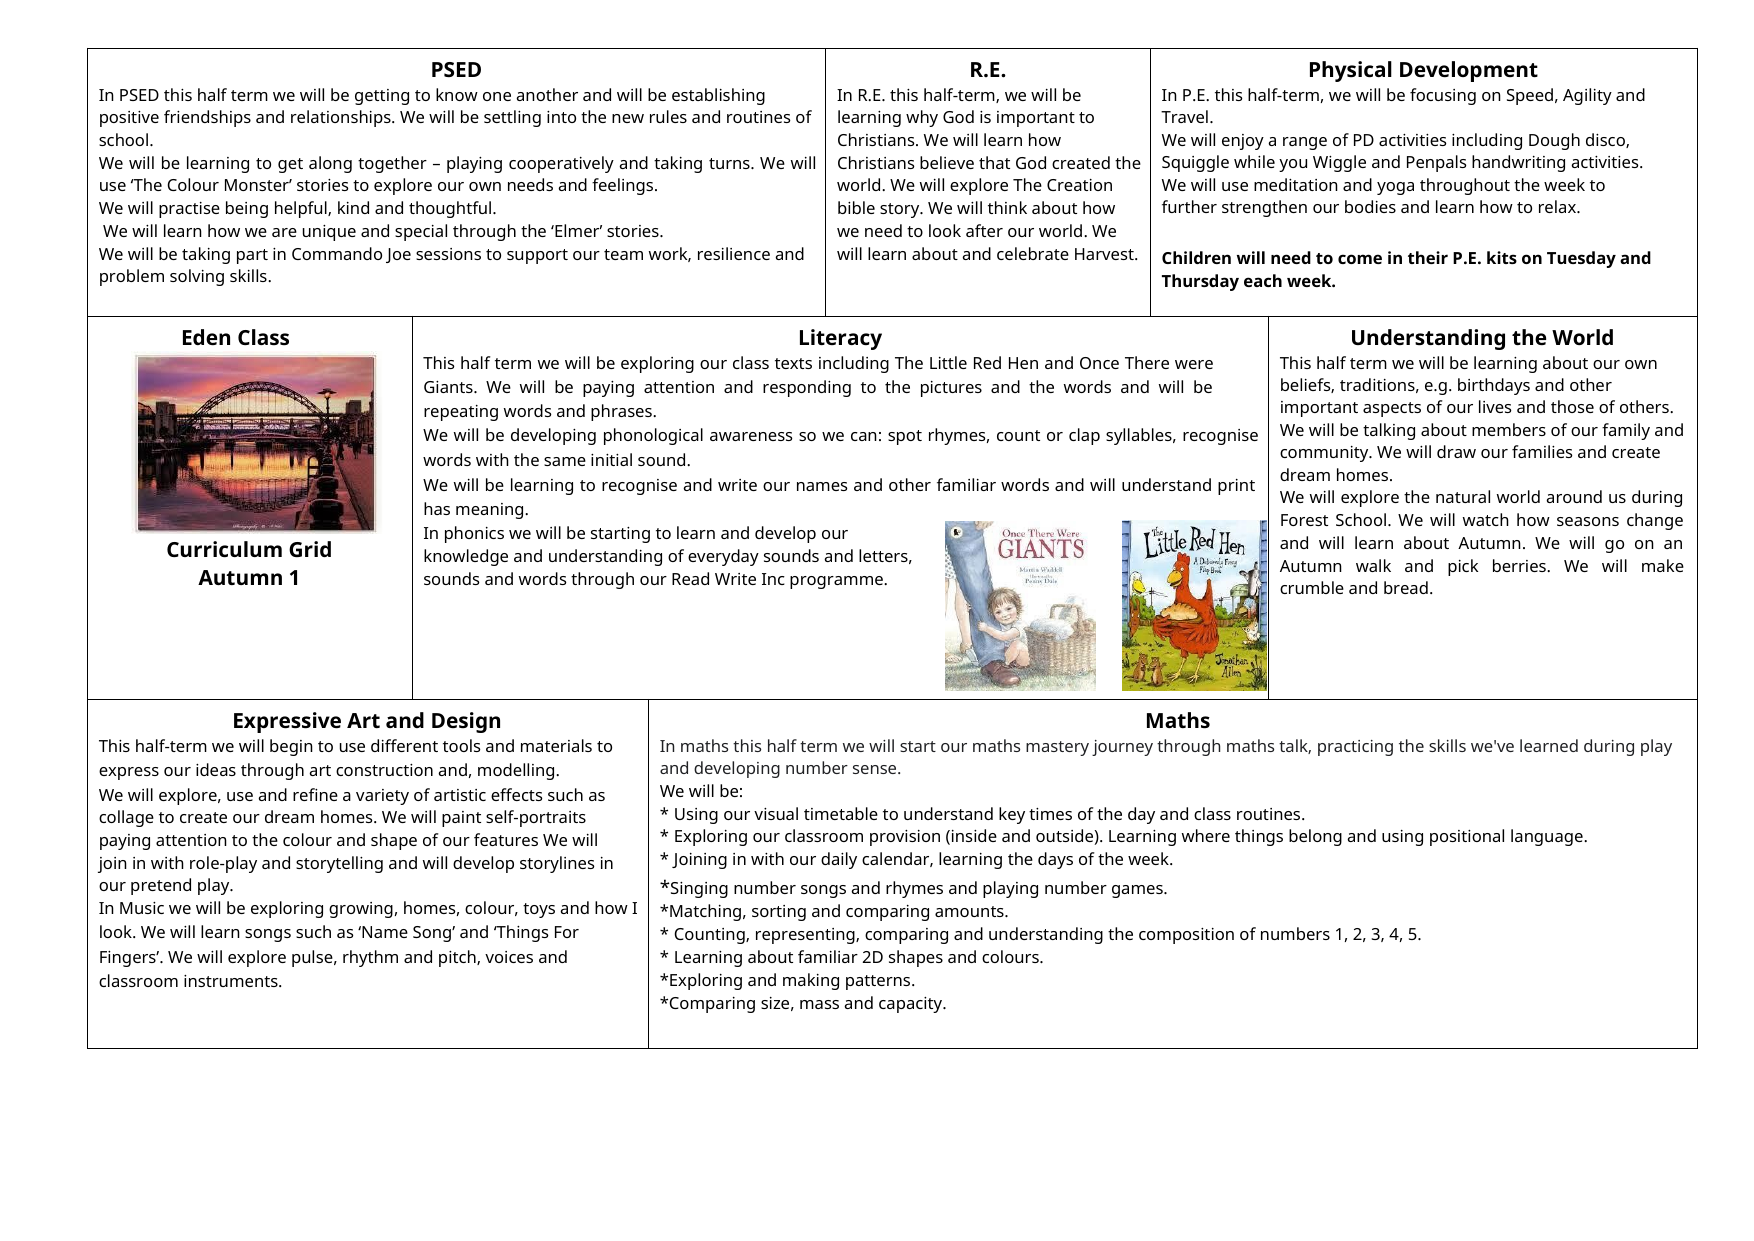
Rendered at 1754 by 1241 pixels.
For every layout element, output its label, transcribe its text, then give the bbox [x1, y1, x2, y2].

table_header Physical Development In P.E. this half-term, we will be focusing on Speed, Agility and Travel. We will enjoy a range of PD activities including Dough disco, Squiggle while you Wiggle and Penpals handwriting activities. We will use meditation and yoga throughout the week to further strengthen our bodies and learn how to relax. Children will need to come in their P.E. kits on Tuesday and Thursday each week. [1151, 49, 1697, 316]
picture [945, 521, 1096, 691]
table_cell Eden Class Curriculum Grid Autumn 1 [88, 317, 412, 699]
table_cell Understanding the World This half term we will be learning about our own beliefs, traditions, e.g. birthdays and other important aspects of our lives and those of others. We will be talking about members of our family and community. We will draw our families and create dream homes. We will explore the natural world around us during Forest School. We will watch how seasons change and will learn about Autumn. We will go on an Autumn walk and pick berries. We will make crumble and bread. [1269, 317, 1697, 699]
table_cell Expressive Art and Design This half-term we will begin to use different tools and materials to express our ideas through art construction and, modelling. We will explore, use and refine a variety of artistic effects such as collage to create our dream homes. We will paint self-portraits paying attention to the colour and shape of our features We will join in with role-play and storytelling and will develop storylines in our pretend play. In Music we will be exploring growing, homes, colour, toys and how I look. We will learn songs such as ‘Name Song’ and ‘Things For Fingers’. We will explore pulse, rhythm and pitch, voices and classroom instruments. [88, 700, 648, 1048]
table_header R.E. In R.E. this half-term, we will be learning why God is important to Christians. We will learn how Christians believe that God created the world. We will explore The Creation bible story. We will think about how we need to look after our world. We will learn about and celebrate Harvest. [826, 49, 1150, 316]
picture [1122, 520, 1267, 691]
table_header PSED In PSED this half term we will be getting to know one another and will be establishing positive friendships and relationships. We will be settling into the new rules and routines of school. We will be learning to get along together – playing cooperatively and taking turns. We will use ‘The Colour Monster’ stories to explore our own needs and feelings. We will practise being helpful, kind and thoughtful. We will learn how we are unique and special through the ‘Elmer’ stories. We will be taking part in Commando Joe sessions to support our team work, resilience and problem solving skills. [88, 49, 825, 316]
picture [131, 351, 383, 534]
table_cell Maths In maths this half term we will start our maths mastery journey through maths talk, practicing the skills we've learned during play and developing number sense. We will be: Using our visual timetable to understand key times of the day and class routines. Exploring our classroom provision (inside and outside). Learning where things belong and using positional language. Joining in with our daily calendar, learning the days of the week. *Singing number songs and rhymes and playing number games. *Matching, sorting and comparing amounts. Counting, representing, comparing and understanding the composition of numbers 1, 2, 3, 4, 5. Learning about familiar 2D shapes and colours. *Exploring and making patterns. *Comparing size, mass and capacity. [649, 700, 1697, 1048]
table_cell Literacy This half term we will be exploring our class texts including The Little Red Hen and Once There were Giants. We will be paying attention and responding to the pictures and the words and will be repeating words and phrases. We will be developing phonological awareness so we can: spot rhymes, count or clap syllables, recognise words with the same initial sound. We will be learning to recognise and write our names and other familiar words and will understand print has meaning. In phonics we will be starting to learn and develop our knowledge and understanding of everyday sounds and letters, sounds and words through our Read Write Inc programme. [413, 317, 1268, 699]
